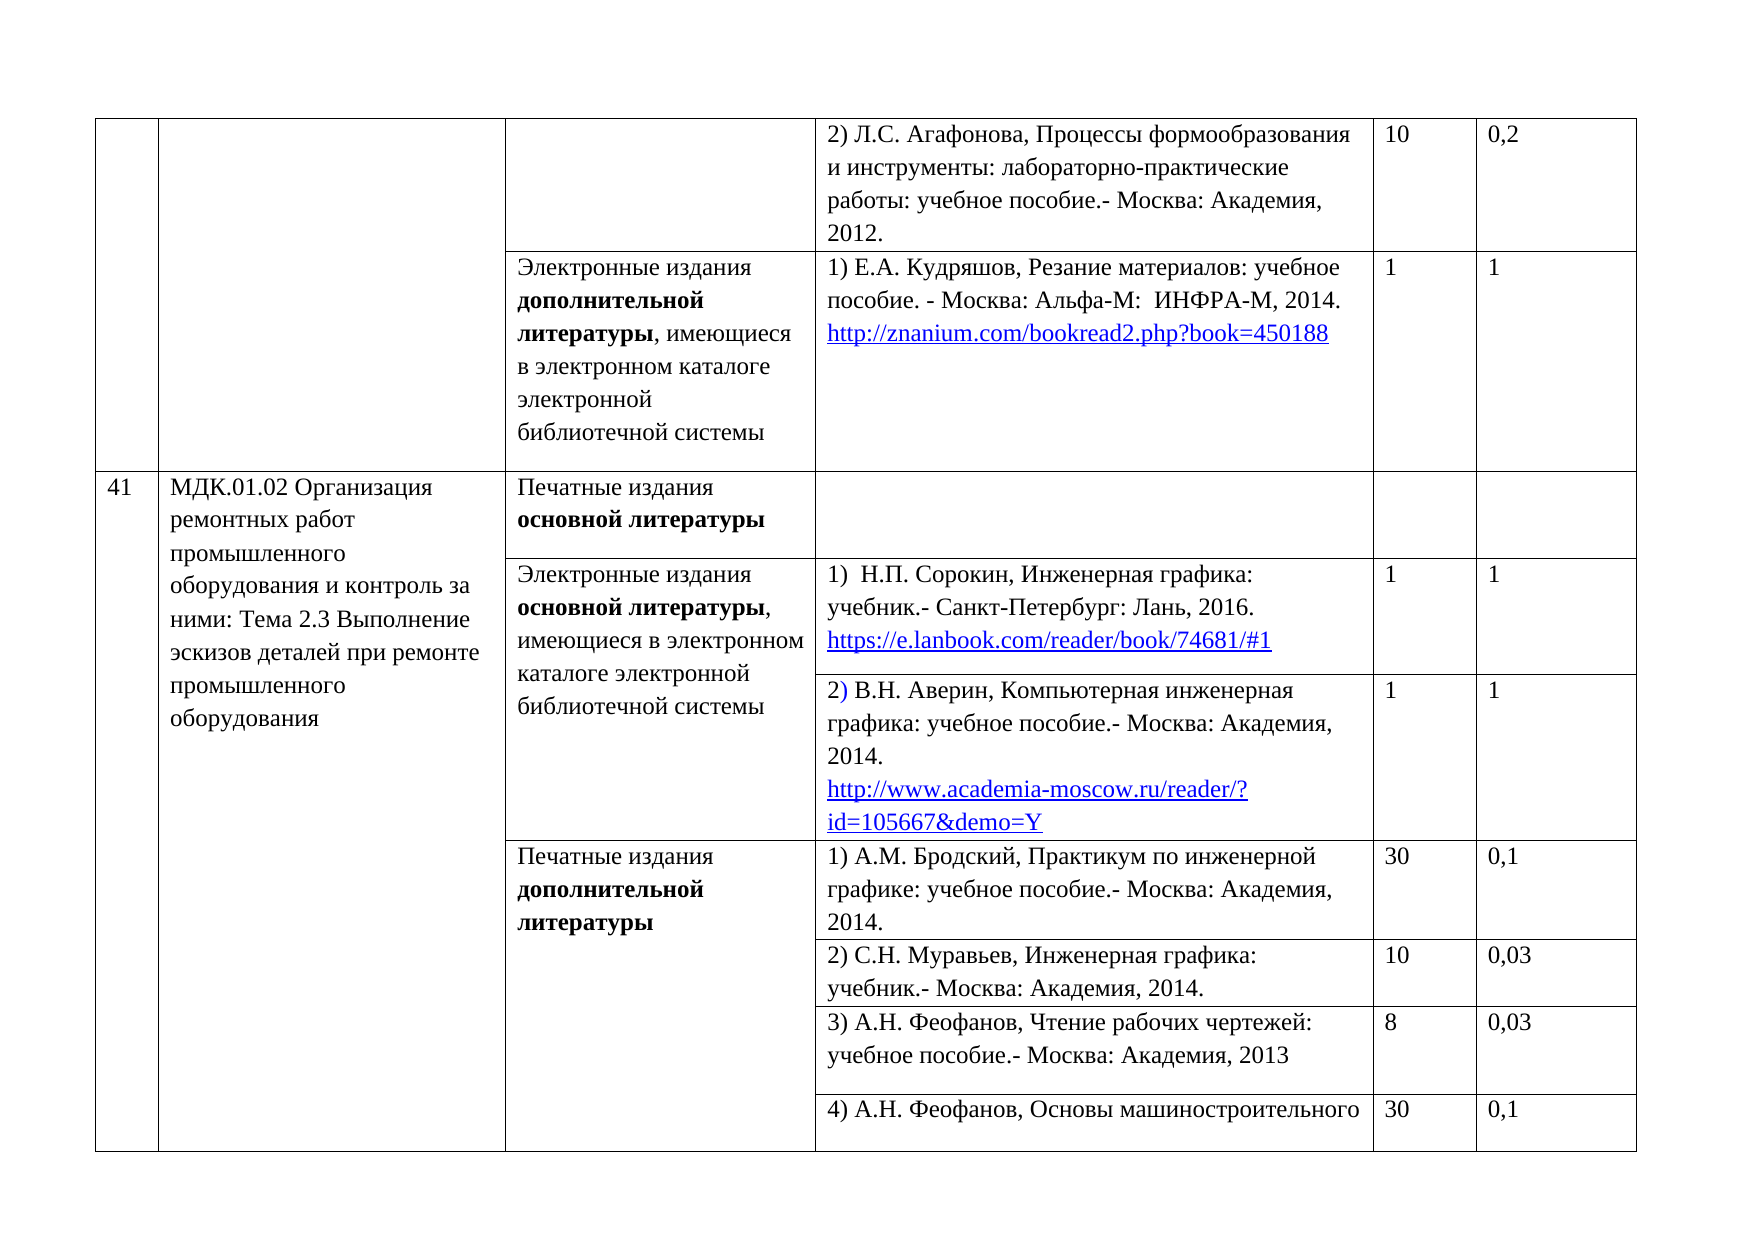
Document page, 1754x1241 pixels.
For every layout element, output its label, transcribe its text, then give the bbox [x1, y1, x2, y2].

table_cell Электронные издания основной литературы, имеющиеся в электронном каталоге электронной библиотечной системы [506, 559, 815, 840]
table_cell 1 [1374, 675, 1476, 840]
table_cell 1 [1374, 252, 1476, 471]
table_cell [506, 119, 815, 251]
table_cell 2) Л.С. Агафонова, Процессы формообразования и инструменты: лабораторно-практические работы: учебное пособие.- Москва: Академия, 2012. [816, 119, 1373, 251]
table_cell 0,03 [1477, 940, 1636, 1006]
table_cell 0,1 [1477, 1095, 1636, 1151]
table_cell 0,2 [1477, 119, 1636, 251]
table_cell 1) Н.П. Сорокин, Инженерная графика: учебник.- Санкт-Петербург: Лань, 2016. https://e.lanbook.com/reader/book/74681/#1 [816, 559, 1373, 674]
table_cell 1) Е.А. Кудряшов, Резание материалов: учебное пособие. - Москва: Альфа-М: ИНФРА-М, 2014. http://znanium.com/bookread2.php?book=450188 [816, 252, 1373, 471]
table_cell [1477, 472, 1636, 558]
table_cell 3) А.Н. Феофанов, Чтение рабочих чертежей: учебное пособие.- Москва: Академия, 2013 [816, 1007, 1373, 1093]
table_cell 10 [1374, 940, 1476, 1006]
table_cell Печатные издания основной литературы [506, 472, 815, 558]
table_cell Печатные издания дополнительной литературы [506, 841, 815, 1151]
table_cell 2) В.Н. Аверин, Компьютерная инженерная графика: учебное пособие.- Москва: Академия, 2014. http://www.academia-moscow.ru/reader/?id=105667&demo=Y [816, 675, 1373, 840]
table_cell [816, 1095, 1373, 1151]
table_cell 30 [1374, 1095, 1476, 1151]
table_cell 1 [1374, 559, 1476, 674]
table_cell 2) С.Н. Муравьев, Инженерная графика: учебник.- Москва: Академия, 2014. [816, 940, 1373, 1006]
table_cell 1 [1477, 559, 1636, 674]
table_cell 30 [1374, 841, 1476, 939]
table_cell 10 [1374, 119, 1476, 251]
table_cell 1 [1477, 675, 1636, 840]
table_cell 41 [96, 472, 158, 1151]
table_cell 8 [1374, 1007, 1476, 1093]
table_cell 0,03 [1477, 1007, 1636, 1093]
table_cell МДК.01.02 Организация ремонтных работ промышленного оборудования и контроль за ними: Тема 2.3 Выполнение эскизов деталей при ремонте промышленного оборудования [159, 472, 505, 1151]
table_cell 1 [1477, 252, 1636, 471]
table_cell Электронные издания дополнительной литературы, имеющиеся в электронном каталоге электронной библиотечной системы [506, 252, 815, 471]
table_cell [816, 472, 1373, 558]
table_cell 0,1 [1477, 841, 1636, 939]
table_cell 1) А.М. Бродский, Практикум по инженерной графике: учебное пособие.- Москва: Академия, 2014. [816, 841, 1373, 939]
table_cell [1374, 472, 1476, 558]
